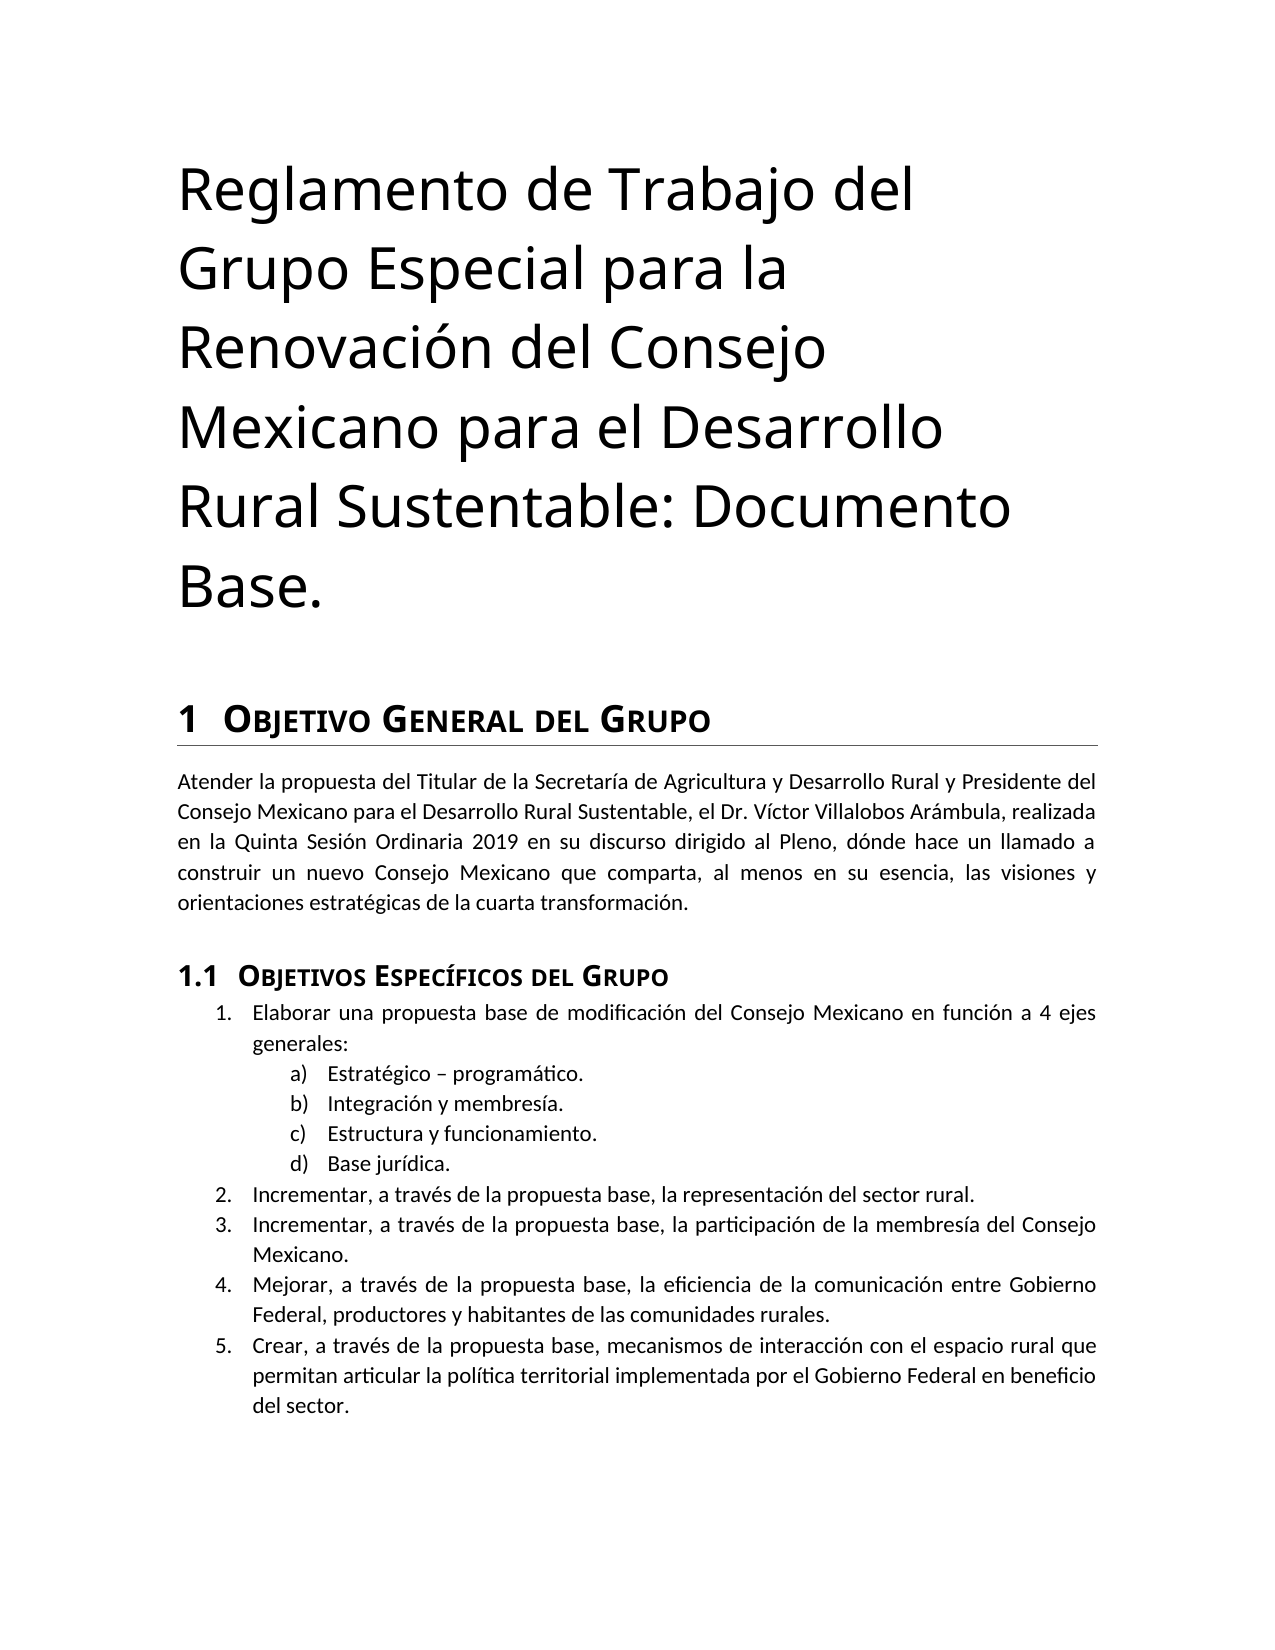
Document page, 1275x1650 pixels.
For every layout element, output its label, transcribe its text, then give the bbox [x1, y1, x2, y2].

subtitle Objetivo General del Grupo [177, 692, 1098, 745]
list Incrementar, a través de la propuesta base, la representación del sector rural. [215, 1180, 1098, 1208]
list Crear, a través de la propuesta base, mecanismos de interacción con el espacio rural que permitan articular la política territorial implementada por el Gobierno Federal en beneficio del sector. [215, 1331, 1098, 1419]
text Atender la propuesta del Titular de la Secretaría de Agricultura y Desarrollo Rural y Presidente del Consejo Mexicano para el Desarrollo Rural Sustentable, el Dr. Víctor Villalobos Arámbula, realizada en la Quinta Sesión Ordinaria 2019 en su discurso dirigido al Pleno, dónde hace un llamado a construir un nuevo Consejo Mexicano que comparta, al menos en su esencia, las visiones y orientaciones estratégicas de la cuarta transformación. [177, 767, 1098, 916]
list Elaborar una propuesta base de modificación del Consejo Mexicano en función a 4 ejes generales: [215, 998, 1098, 1057]
subtitle Objetivos Específicos del Grupo [177, 956, 1098, 995]
list Integración y membresía. [290, 1089, 1098, 1117]
list Mejorar, a través de la propuesta base, la eficiencia de la comunicación entre Gobierno Federal, productores y habitantes de las comunidades rurales. [215, 1270, 1098, 1328]
list Incrementar, a través de la propuesta base, la participación de la membresía del Consejo Mexicano. [215, 1210, 1098, 1268]
list Estructura y funcionamiento. [290, 1119, 1098, 1147]
list Estratégico – programático. [290, 1059, 1098, 1087]
title Reglamento de Trabajo del Grupo Especial para la Renovación del Consejo Mexicano para el Desarrollo Rural Sustentable: Documento Base. [177, 148, 1098, 624]
list Base jurídica. [290, 1149, 1098, 1177]
